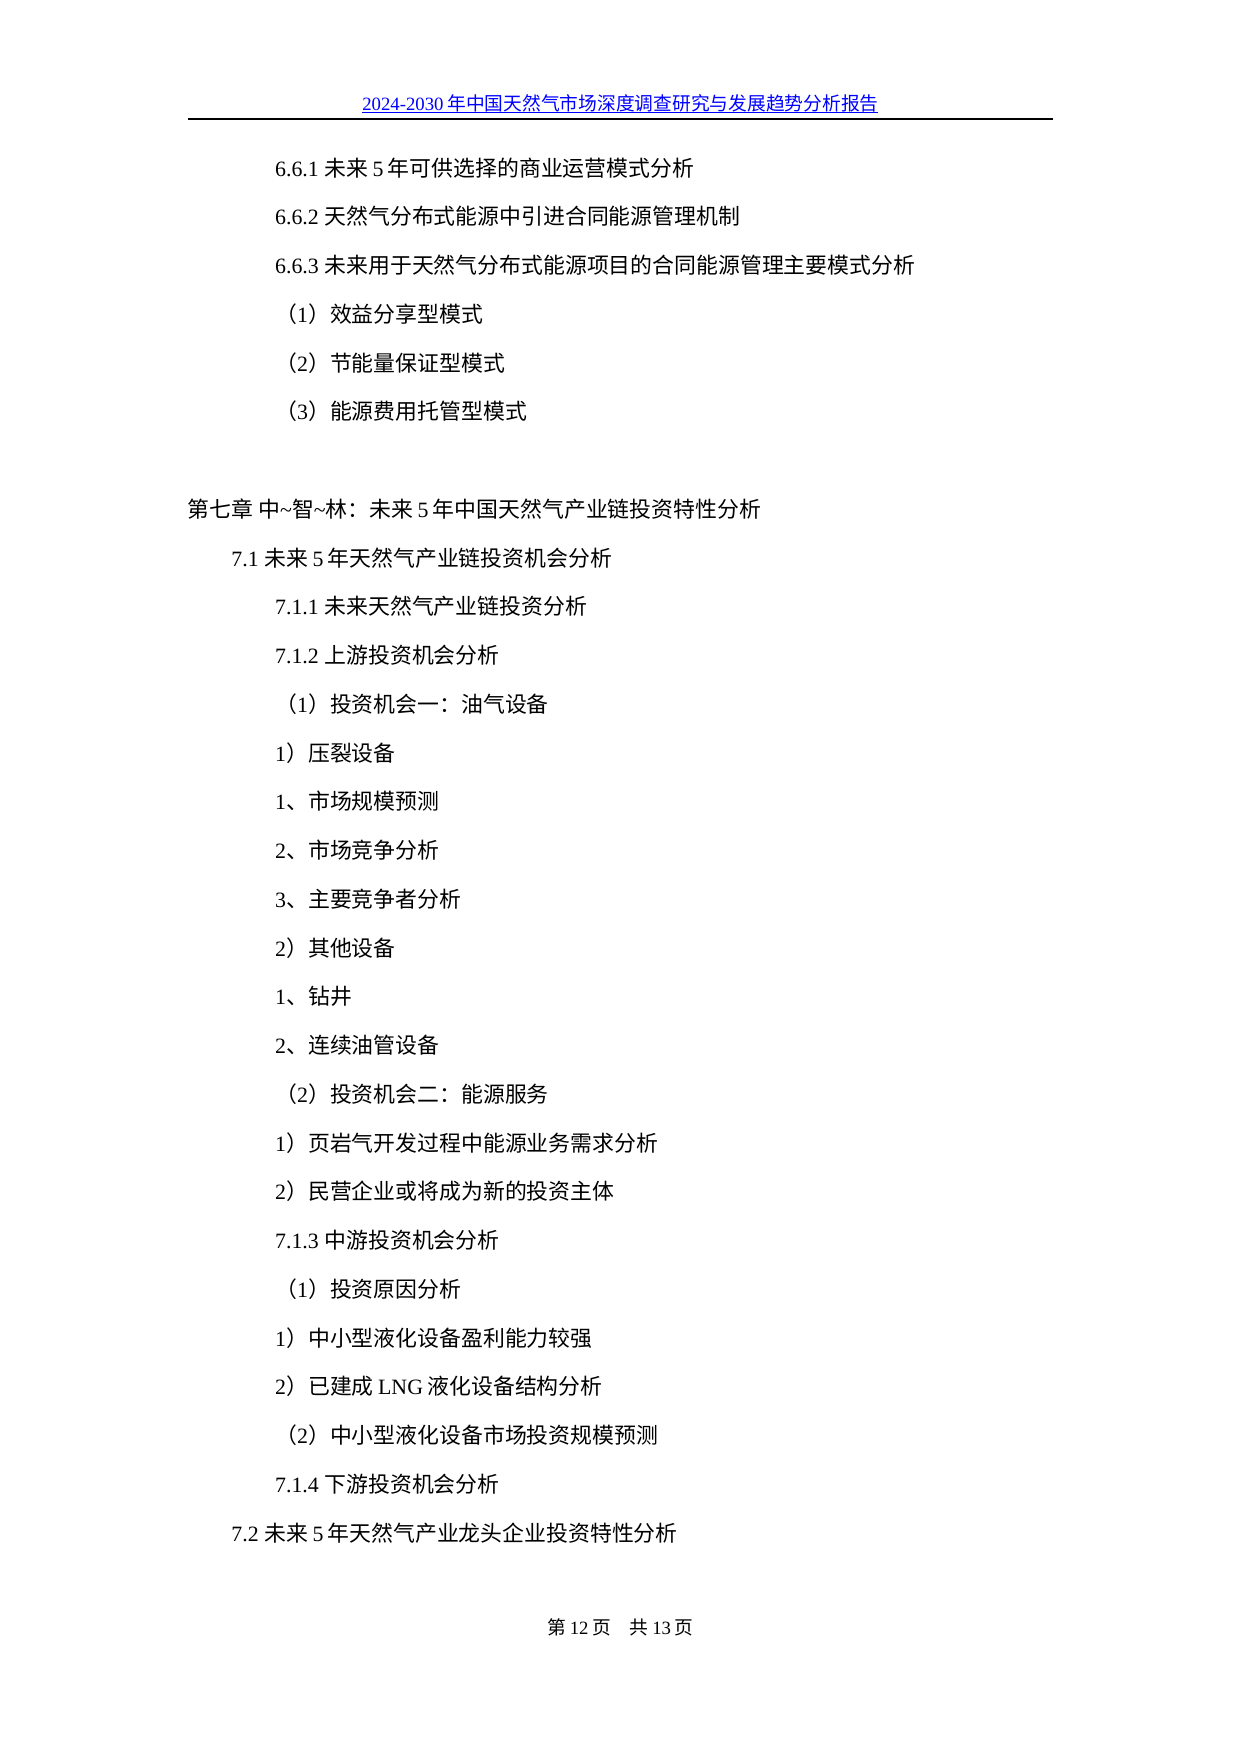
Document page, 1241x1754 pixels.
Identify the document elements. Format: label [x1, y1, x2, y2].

text [187, 150, 1053, 1548]
